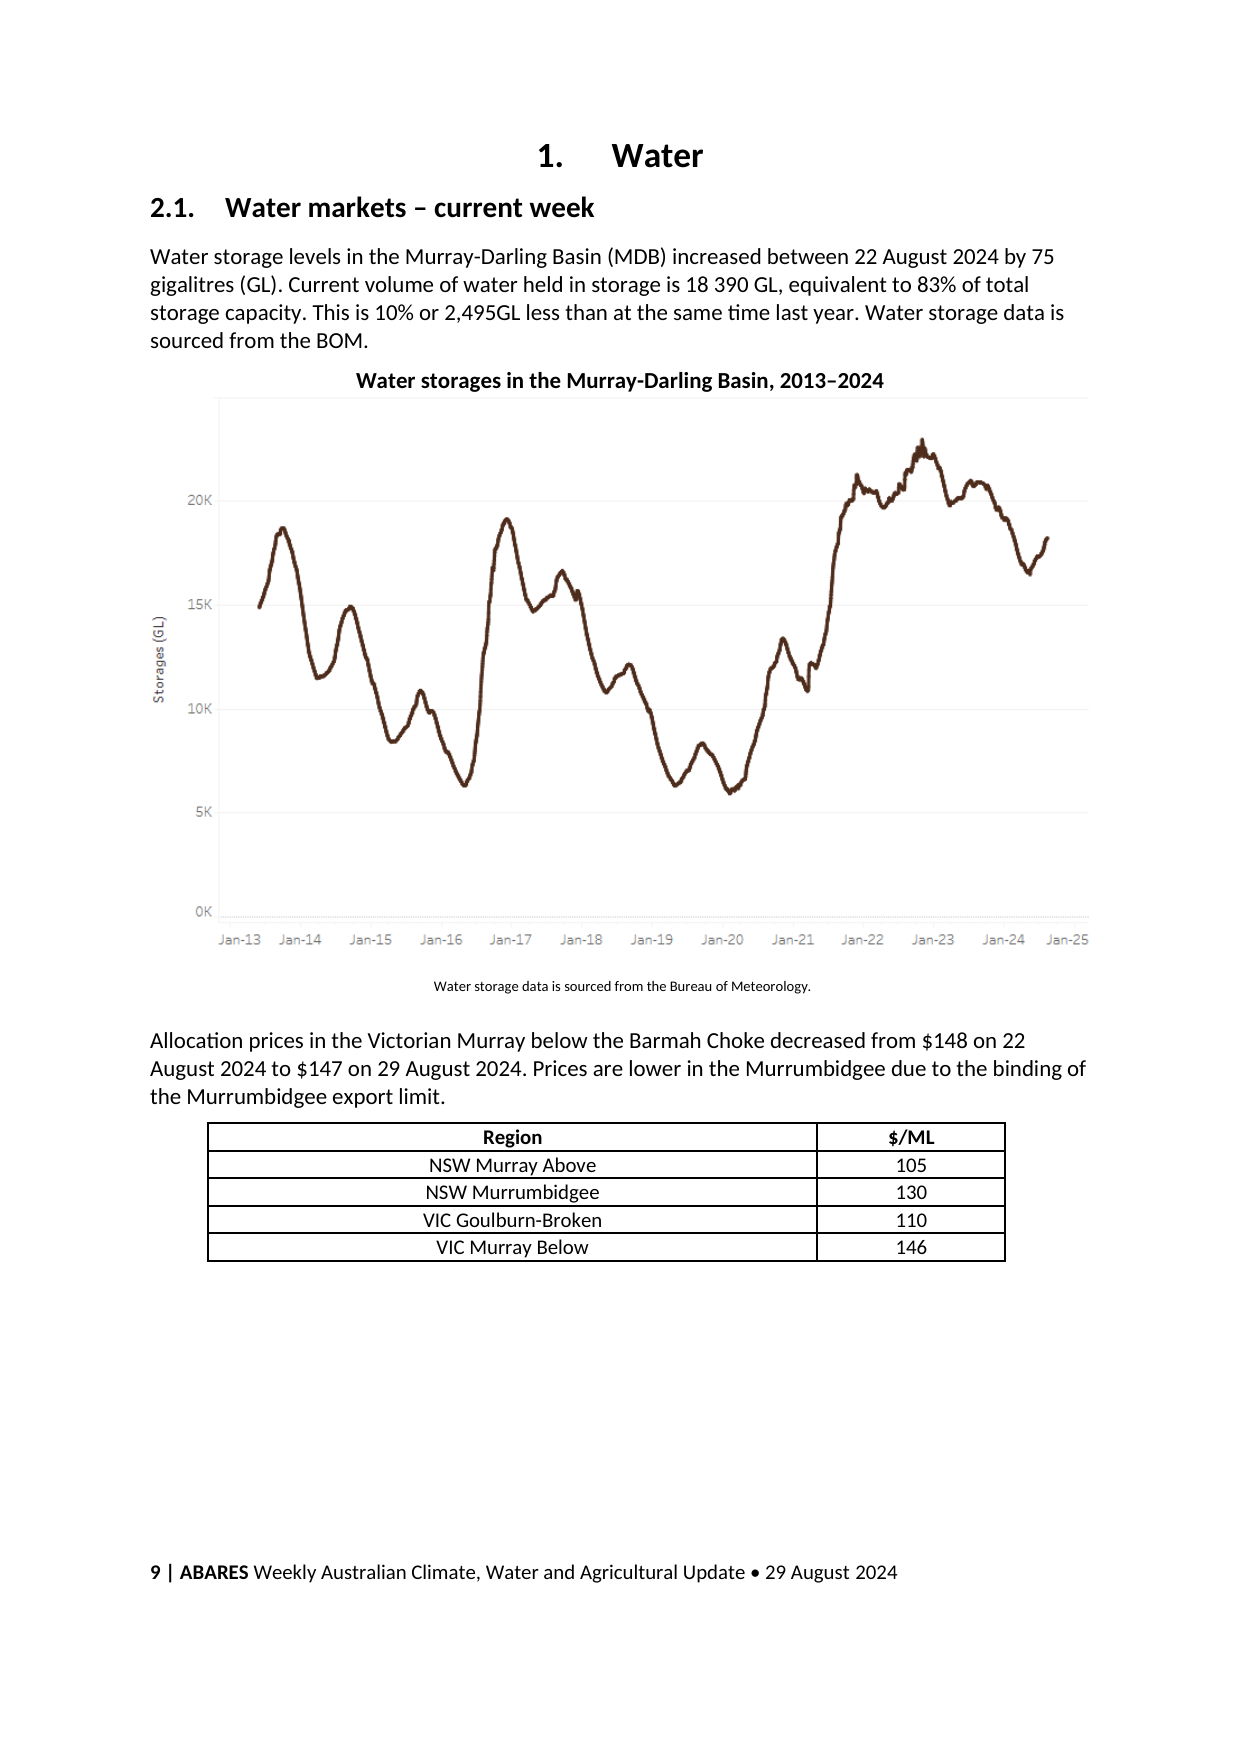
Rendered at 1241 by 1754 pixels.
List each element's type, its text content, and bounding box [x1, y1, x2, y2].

table_cell 110 [818, 1207, 1004, 1232]
table_cell 146 [818, 1234, 1004, 1260]
subtitle Water [150, 133, 1090, 176]
subtitle Water markets – current week [150, 189, 1090, 224]
table_cell NSW Murrumbidgee [209, 1179, 816, 1205]
table_header Water storage data is sourced from the Bureau of Meteorology. [234, 978, 1011, 995]
subtitle Water storages in the Murray-Darling Basin, 2013–2024 [150, 367, 1090, 394]
text Allocation prices in the Victorian Murray below the Barmah Choke decreased from $148 on 22 August 2024 to $147 on 29 August 2024. Prices are lower in the Murrumbidgee due to the binding of the Murrumbidgee export limit. [150, 1026, 1090, 1110]
table_cell 105 [818, 1152, 1004, 1177]
table_header Region [209, 1124, 816, 1150]
table_cell 130 [818, 1179, 1004, 1205]
picture [150, 394, 1091, 949]
table_header $/ML [818, 1124, 1004, 1150]
table_cell VIC Murray Below [209, 1234, 816, 1260]
table_cell VIC Goulburn-Broken [209, 1207, 816, 1232]
text Water storage levels in the Murray-Darling Basin (MDB) increased between 22 August 2024 by 75 gigalitres (GL). Current volume of water held in storage is 18 390 GL, equivalent to 83% of total storage capacity. This is 10% or 2,495GL less than at the same time last year. Water storage data is sourced from the BOM. [150, 242, 1090, 354]
table_cell NSW Murray Above [209, 1152, 816, 1177]
